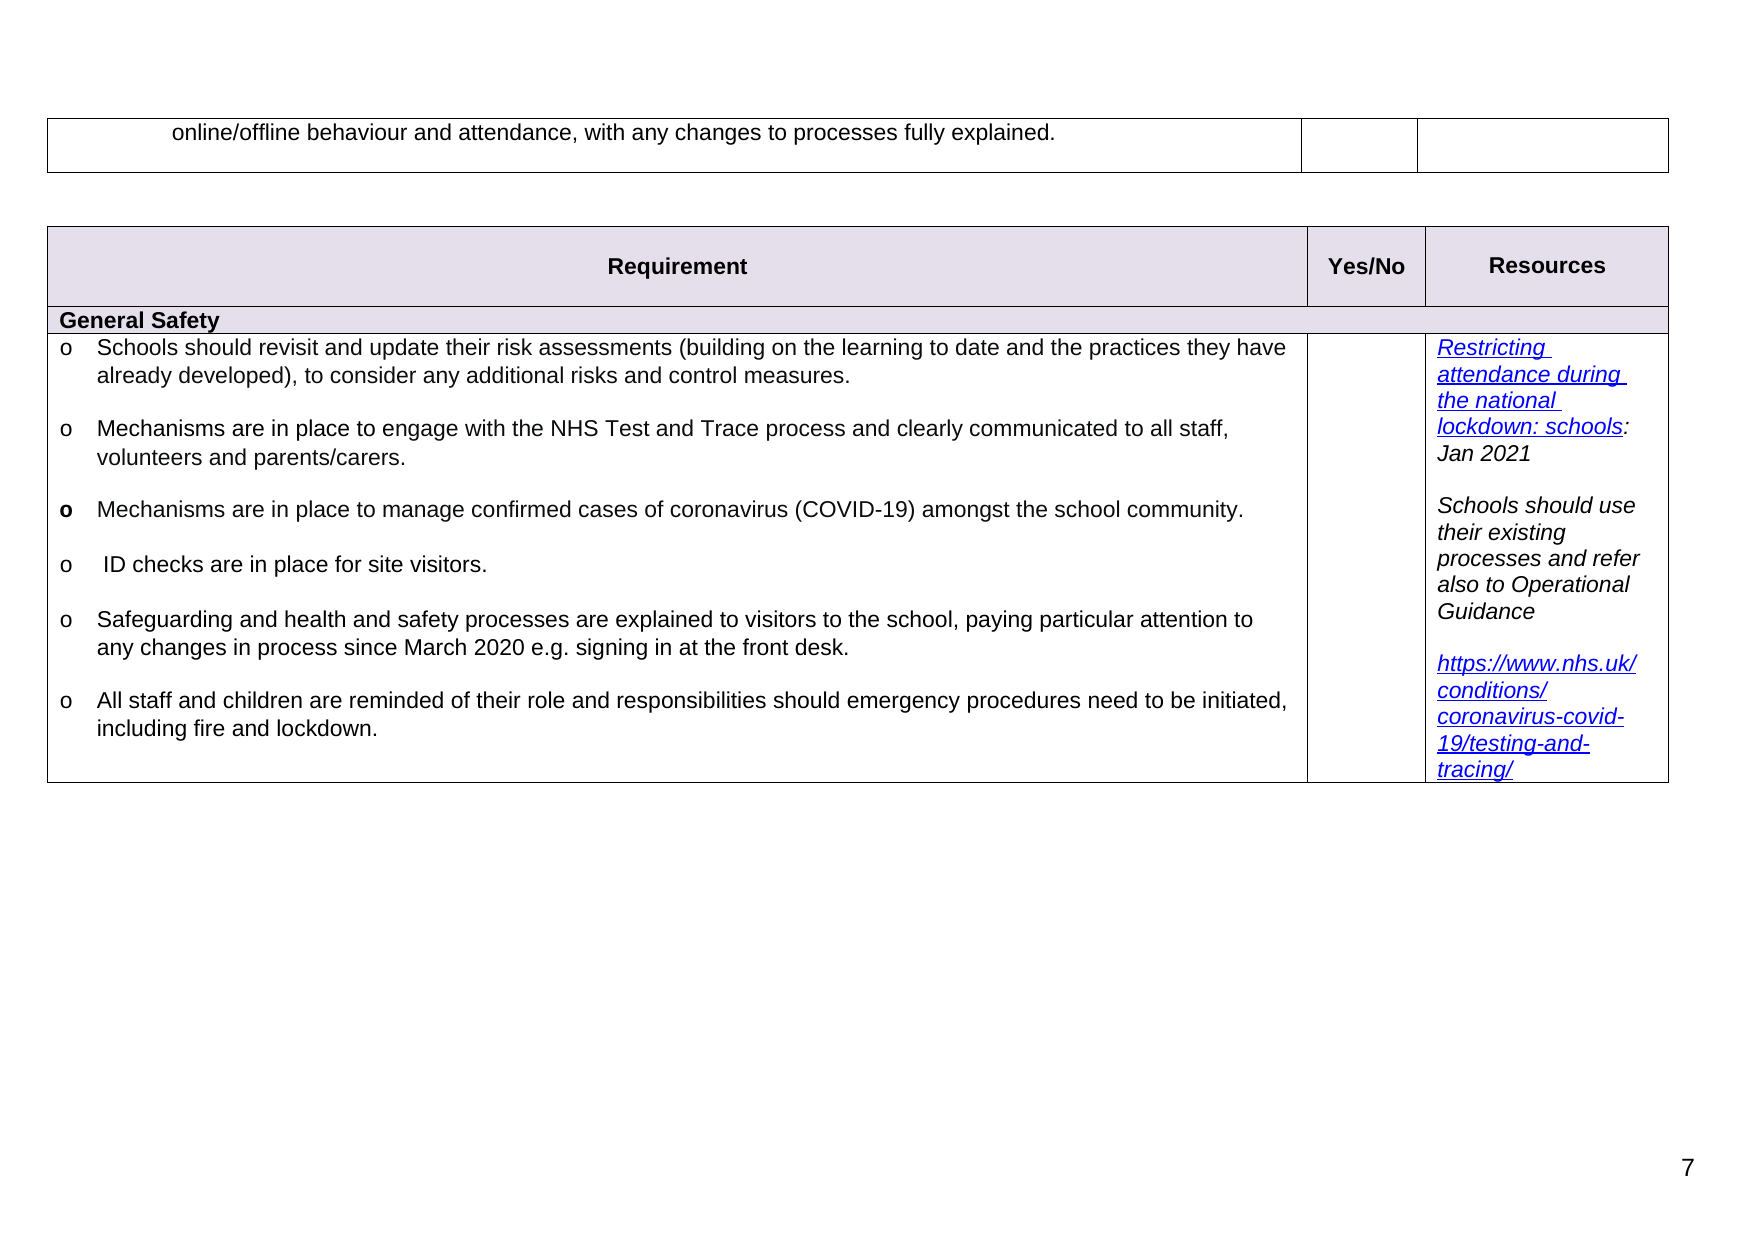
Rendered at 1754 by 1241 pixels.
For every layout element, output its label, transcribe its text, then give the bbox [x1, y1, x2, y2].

table_header Resources [1426, 227, 1668, 306]
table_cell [48, 119, 1301, 172]
table_cell [1302, 119, 1417, 172]
table_cell General Safety [48, 307, 1668, 333]
table_header Yes/No [1308, 227, 1425, 306]
table_cell [1308, 334, 1425, 782]
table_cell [1418, 119, 1668, 172]
table_cell Schools should revisit and update their risk assessments (building on the learning to date and the practices they have already developed), to consider any additional risks and control measures. Mechanisms are in place to engage with the NHS Test and Trace process and clearly communicated to all staff, volunteers and parents/carers. Mechanisms are in place to manage confirmed cases of coronavirus (COVID-19) amongst the school community. ID checks are in place for site visitors. Safeguarding and health and safety processes are explained to visitors to the school, paying particular attention to any changes in process since March 2020 e.g. signing in at the front desk. All staff and children are reminded of their role and responsibilities should emergency procedures need to be initiated, including fire and lockdown. [48, 334, 1307, 782]
table_header Requirement [48, 227, 1307, 306]
table_cell Restricting attendance during the national lockdown: schools: Jan 2021 Schools should use their existing processes and refer also to Operational Guidance https://www.nhs.uk/conditions/coronavirus-covid-19/testing-and-tracing/ [1426, 334, 1668, 782]
